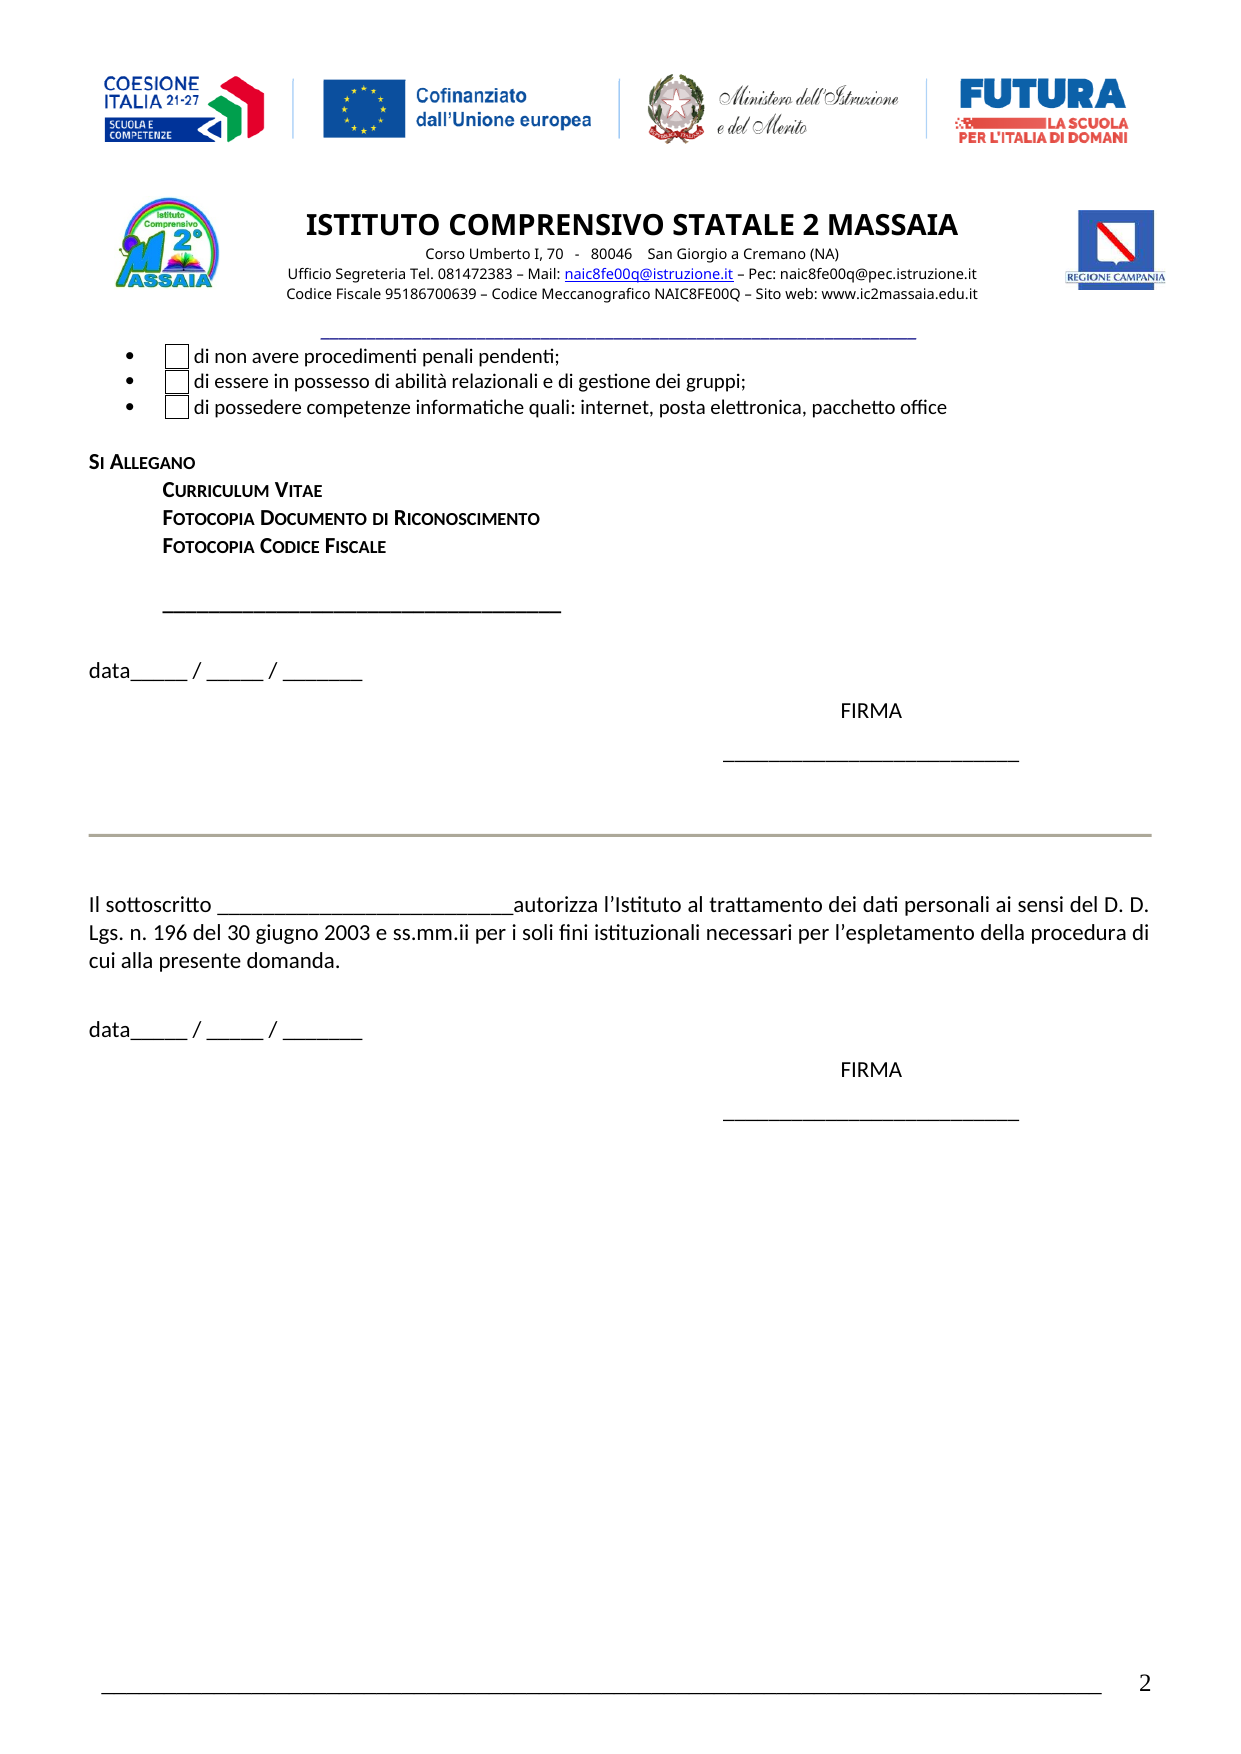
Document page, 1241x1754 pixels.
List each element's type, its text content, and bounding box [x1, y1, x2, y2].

text Il sottoscritto __________________________autorizza l’Istituto al trattamento dei dati personali ai sensi del D. D. Lgs. n. 196 del 30 giugno 2003 e ss.mm.ii per i soli fini istituzionali necessari per l’espletamento della procedura di cui alla presente domanda. [89, 891, 1152, 974]
text FIRMA [591, 1056, 1152, 1084]
text __________________________ [591, 1096, 1152, 1124]
text Fotocopia Documento di Riconoscimento [162, 503, 1152, 532]
text FIRMA [591, 697, 1152, 725]
list di essere in possesso di abilità relazionali e di gestione dei gruppi; [126, 369, 1152, 394]
text ___________________________________ [162, 588, 1152, 616]
list di possedere competenze informatiche quali: internet, posta elettronica, pacchetto office [126, 394, 1152, 419]
text __________________________ [591, 737, 1152, 765]
text Fotocopia Codice Fiscale [162, 532, 1152, 559]
list di non avere procedimenti penali pendenti; [126, 343, 1152, 369]
text Si Allegano [89, 447, 1152, 476]
picture [114, 196, 221, 290]
text data_____ / _____ / _______ [89, 1015, 1152, 1043]
text Curriculum Vitae [162, 476, 1152, 503]
text data_____ / _____ / _______ [89, 656, 1152, 684]
